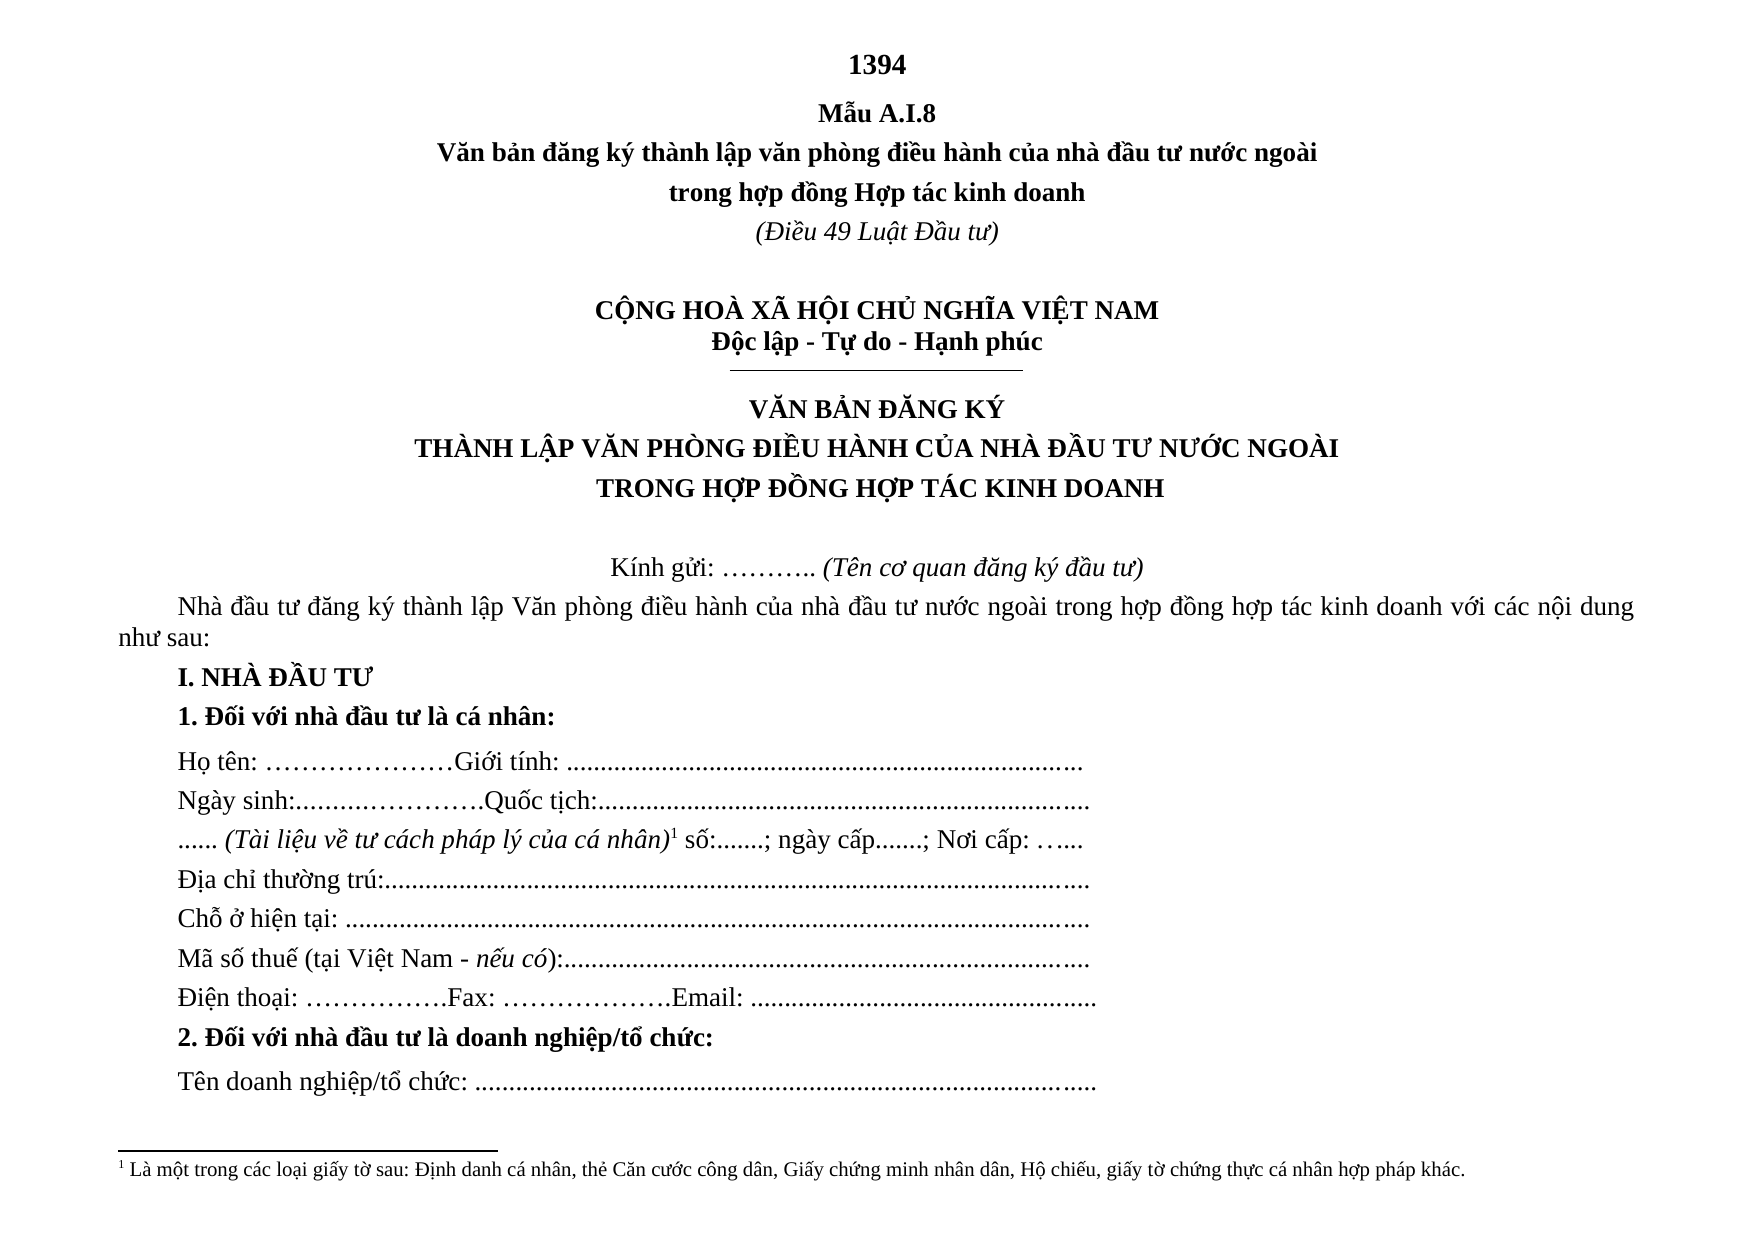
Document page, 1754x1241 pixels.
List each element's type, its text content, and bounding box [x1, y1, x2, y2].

text 2. Đối với nhà đầu tư là doanh nghiệp/tổ chức: [118, 1021, 1636, 1052]
text Tên doanh nghiệp/tổ chức: ..... [118, 1065, 1636, 1096]
text Kính gửi: ……….. (Tên cơ quan đăng ký đầu tư) [118, 551, 1636, 582]
text TRONG HỢP ĐỒNG HỢP TÁC KINH DOANH [118, 472, 1636, 503]
text Văn bản đăng ký thành lập văn phòng điều hành của nhà đầu tư nước ngoài [118, 136, 1636, 168]
text CỘNG HOÀ XÃ HỘI CHỦ NGHĨA VIỆT NAM Độc lập - Tự do - Hạnh phúc [118, 294, 1636, 385]
text Mẫu A.I.8 [118, 97, 1636, 128]
text Nhà đầu tư đăng ký thành lập Văn phòng điều hành của nhà đầu tư nước ngoài trong hợp đồng hợp tác kinh doanh với các nội dung như sau: [118, 590, 1636, 653]
text trong hợp đồng Hợp tác kinh doanh [118, 176, 1636, 207]
text Địa chỉ thường trú: .... [118, 863, 1636, 894]
text (Điều 49 Luật Đầu tư) [118, 215, 1636, 247]
text VĂN BẢN ĐĂNG KÝ [118, 393, 1636, 424]
text Mã số thuế (tại Việt Nam - nếu có): .... [118, 942, 1636, 973]
text I. NHÀ ĐẦU TƯ [118, 661, 1636, 692]
text Họ tên: …………………Giới tính: ... [118, 744, 1636, 776]
text THÀNH LẬP VĂN PHÒNG ĐIỀU HÀNH CỦA NHÀ ĐẦU TƯ NƯỚC NGOÀI [118, 432, 1636, 464]
text Điện thoại: …………….Fax: ……………….Email: ..... [118, 981, 1636, 1013]
text ...... (Tài liệu về tư cách pháp lý của cá nhân) số:.......; ngày cấp.......; Nơi cấp: ... [118, 823, 1636, 855]
text Chỗ ở hiện tại: .... [118, 902, 1636, 934]
text 1. Đối với nhà đầu tư là cá nhân: [118, 701, 1636, 732]
text Ngày sinh: ………….Quốc tịch: .... [118, 784, 1636, 815]
